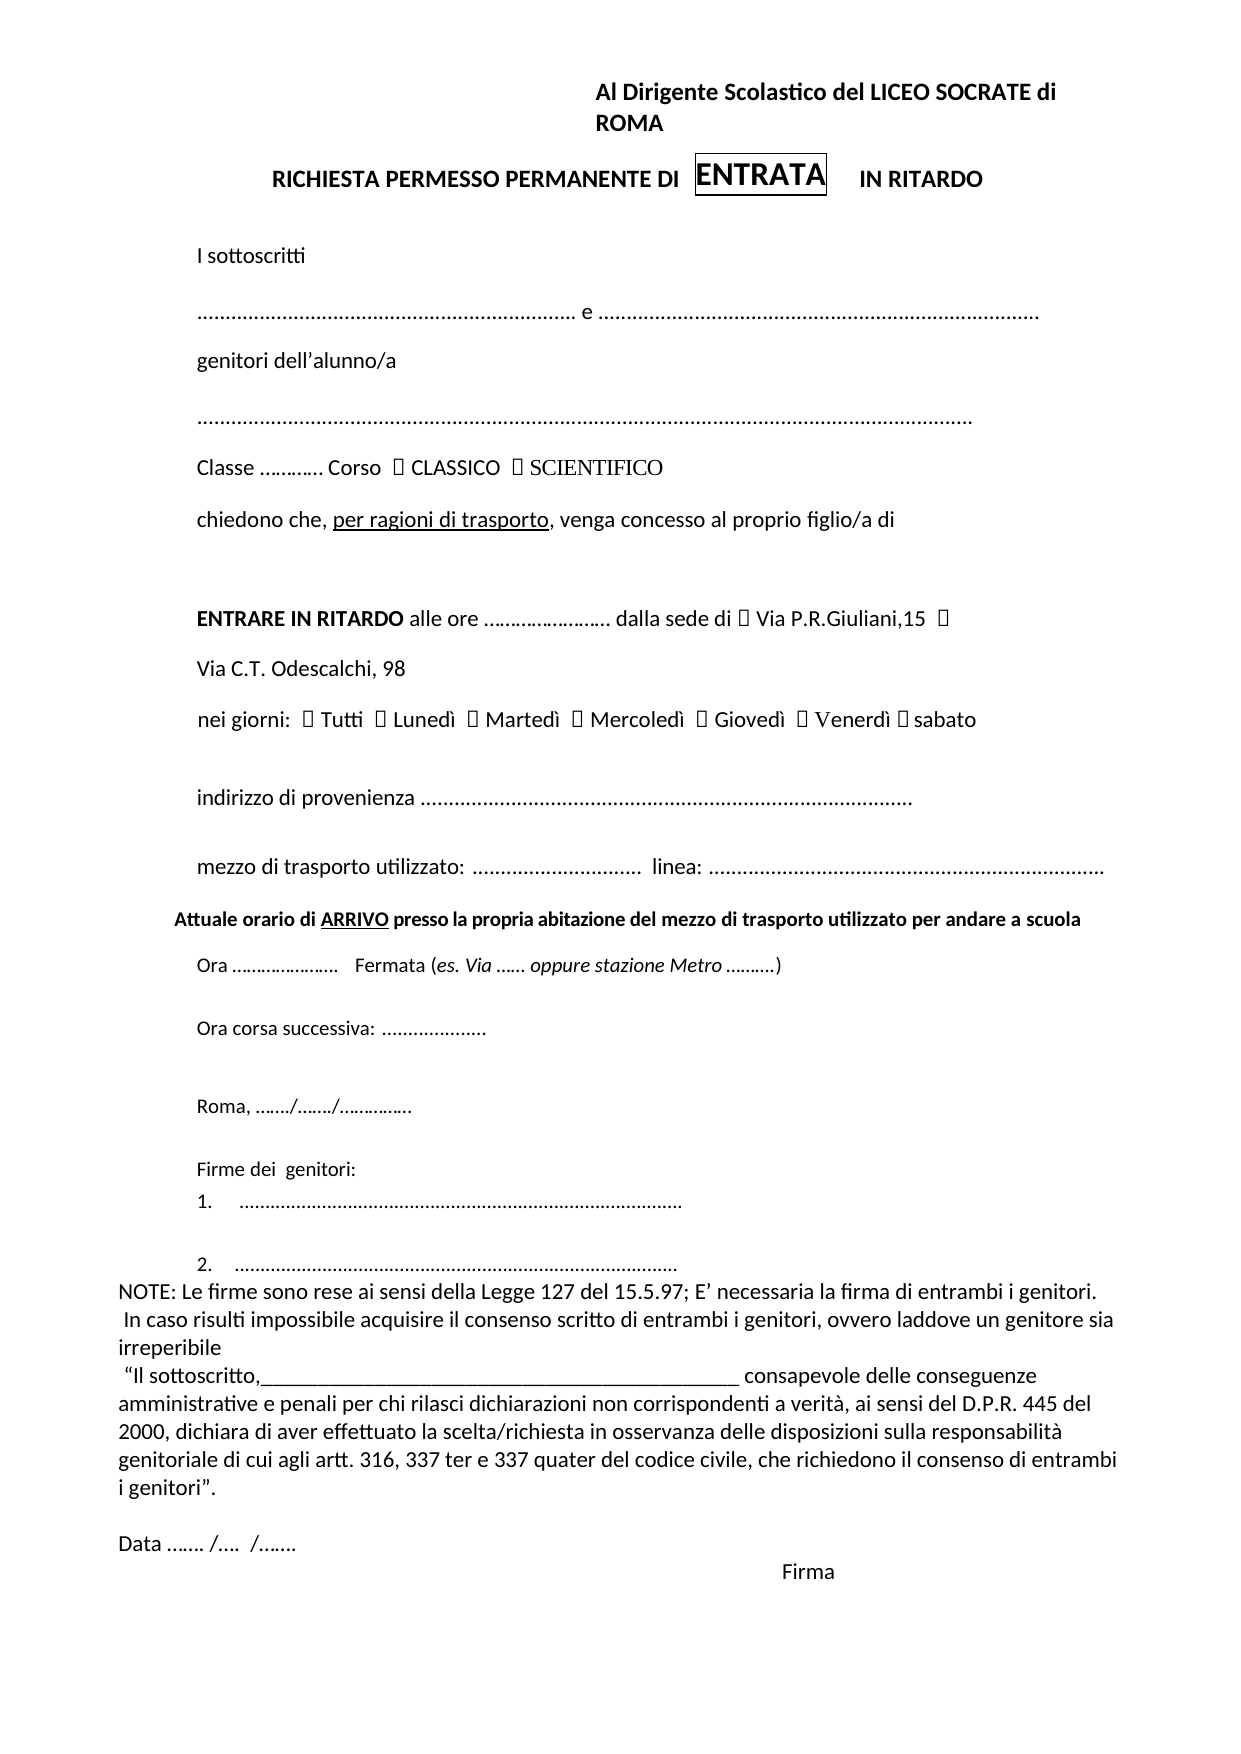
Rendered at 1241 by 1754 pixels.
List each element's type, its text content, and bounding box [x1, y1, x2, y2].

text Ora …………………. Fermata (es. Via …… oppure stazione Metro ……….) [197, 952, 1122, 977]
text I sottoscritti [197, 241, 1122, 269]
list ...................................................................................... [197, 1188, 1122, 1214]
text Classe ………… Corso  CLASSICO  SCIENTIFICO [197, 451, 919, 482]
text In caso risulti impossibile acquisire il consenso scritto di entrambi i genitori, ovvero laddove un genitore sia irreperibile [118, 1305, 1122, 1361]
text ENTRARE IN RITARDO alle ore …………………… dalla sede di  Via P.R.Giuliani,15  Via C.T. Odescalchi, 98 [197, 602, 964, 682]
text “Il sottoscritto,__________________________________________ consapevole delle conseguenze amministrative e penali per chi rilasci dichiarazioni non corrispondenti a verità, ai sensi del D.P.R. 445 del 2000, dichiara di aver effettuato la scelta/richiesta in osservanza delle disposizioni sulla responsabilità genitoriale di cui agli artt. 316, 337 ter e 337 quater del codice civile, che richiedono il consenso di entrambi i genitori”. [118, 1361, 1122, 1501]
text Ora corsa successiva: .................... [197, 1015, 1122, 1041]
text mezzo di trasporto utilizzato: .............................. linea: ...................................................................... [197, 852, 1122, 880]
text NOTE: Le firme sono rese ai sensi della Legge 127 del 15.5.97; E’ necessaria la firma di entrambi i genitori. [118, 1277, 1122, 1305]
text chiedono che, per ragioni di trasporto, venga concesso al proprio figlio/a di [197, 505, 919, 533]
text Firme dei genitori: [197, 1157, 1122, 1182]
text Firma [708, 1557, 1122, 1585]
text Al Dirigente Scolastico del LICEO SOCRATE di ROMA [595, 76, 1122, 137]
text Data ……. /…. /……. [118, 1529, 1122, 1557]
text ......................................................................................................................................... [197, 402, 1122, 430]
text Roma, ……./……./…………… [197, 1093, 1122, 1119]
list ...................................................................................... [197, 1252, 1122, 1277]
text genitori dell’alunno/a [197, 346, 1122, 374]
text ................................................................... e .............................................................................. [197, 297, 1122, 325]
text RICHIESTA PERMESSO PERMANENTE DI IN RITARDO [133, 163, 1122, 193]
text nei giorni:  Tutti  Lunedì  Martedì  Mercoledì  Giovedì  Venerdì  sabato [118, 703, 1122, 734]
text Attuale orario di ARRIVO presso la propria abitazione del mezzo di trasporto utilizzato per andare a scuola [133, 906, 1122, 931]
text indirizzo di provenienza ....................................................................................... [197, 783, 919, 811]
